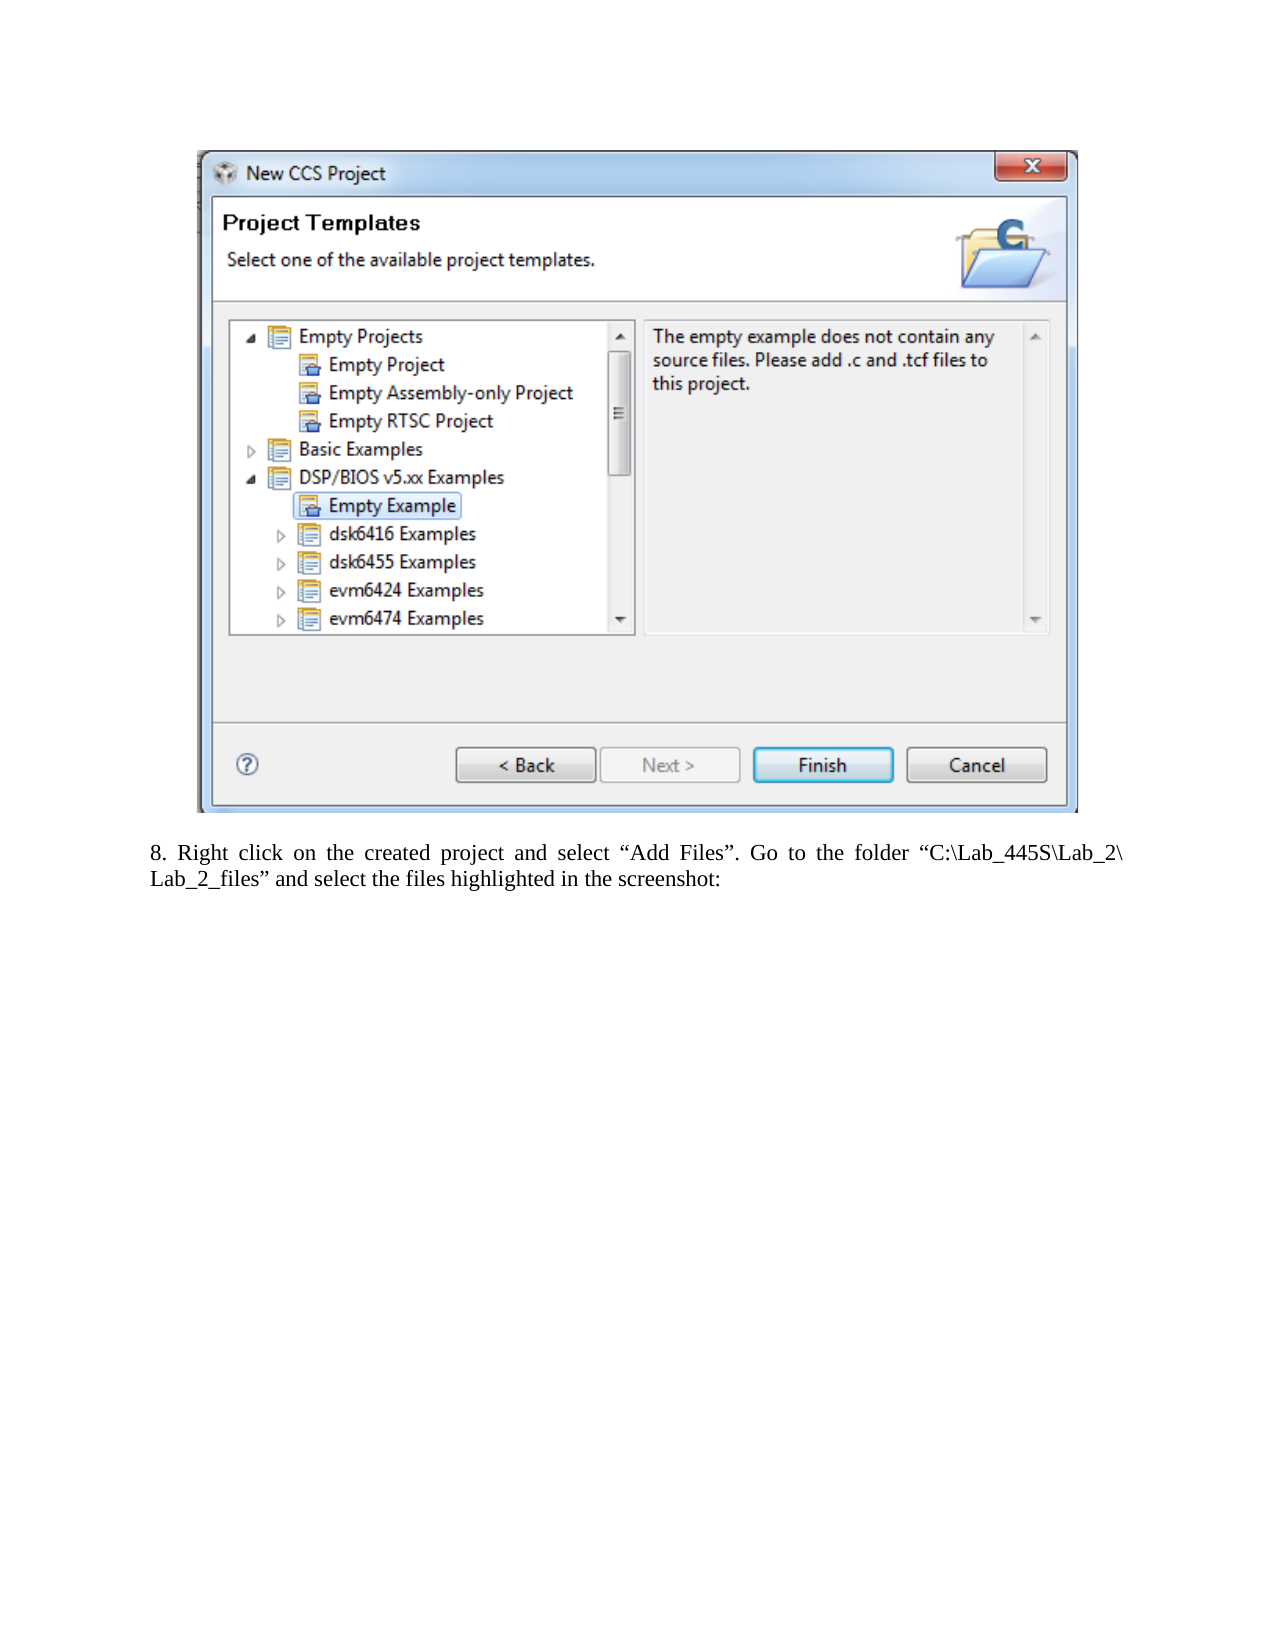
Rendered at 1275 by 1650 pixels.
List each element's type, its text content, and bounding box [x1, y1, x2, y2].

text 8. Right click on the created project and select “Add Files”. Go to the folder “C:\Lab_445S\Lab_2\Lab_2_files” and select the files highlighted in the screenshot: [150, 839, 1125, 892]
picture [196, 150, 1079, 813]
